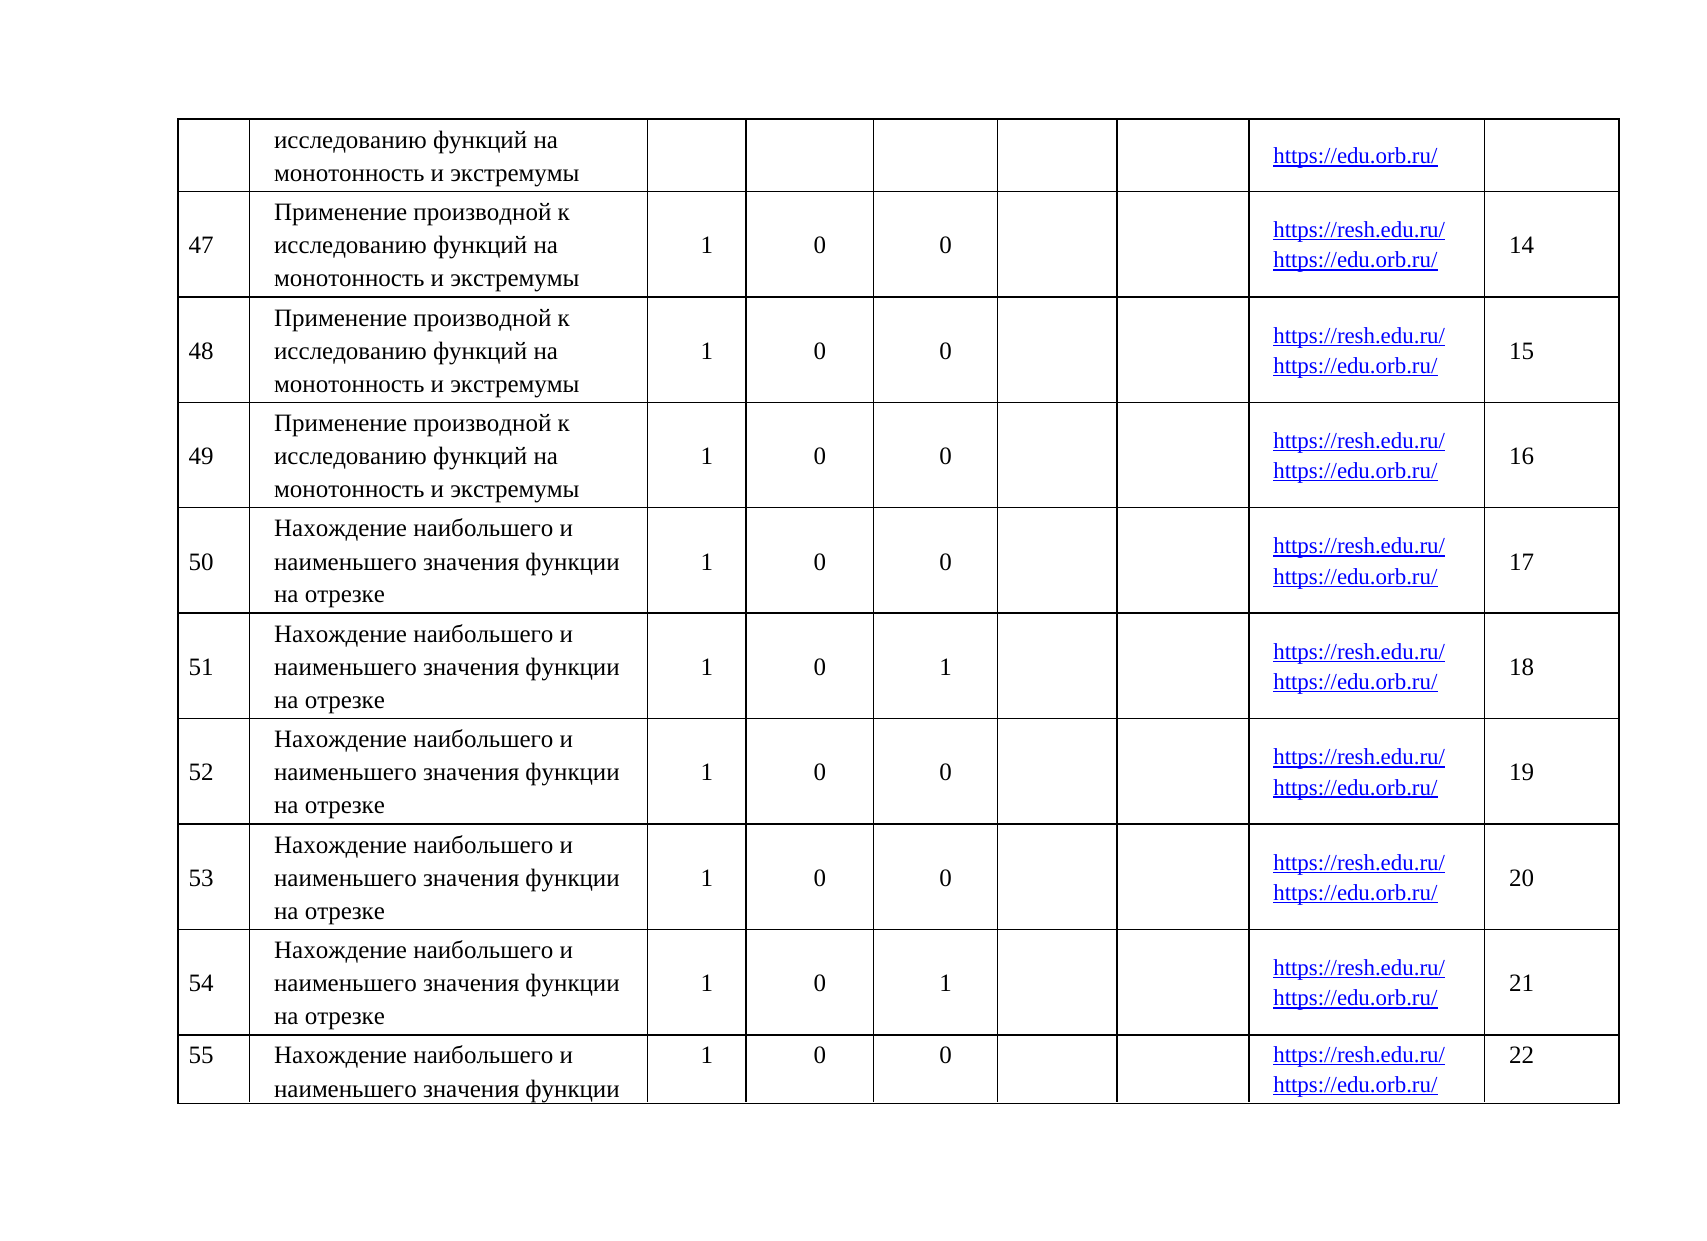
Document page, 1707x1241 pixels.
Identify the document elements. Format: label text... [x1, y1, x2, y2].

table_cell [1118, 298, 1248, 401]
table_cell 0 [747, 614, 873, 718]
table_cell 54 [179, 930, 249, 1034]
table_cell 47 [179, 192, 249, 296]
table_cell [250, 1036, 647, 1102]
table_cell 0 [747, 403, 873, 507]
table_cell [1118, 508, 1248, 612]
table_cell https://resh.edu.ru/ https://edu.orb.ru/ [1250, 825, 1484, 928]
table_cell [1118, 1036, 1248, 1102]
table_cell 0 [874, 508, 997, 612]
table_cell 15 [1485, 298, 1618, 401]
table_cell 46 [179, 120, 249, 191]
table_cell 0 [874, 298, 997, 401]
table_cell 18 [1485, 614, 1618, 718]
table_cell 1 [648, 825, 745, 928]
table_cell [1250, 192, 1484, 296]
table_cell Нахождение наибольшего и наименьшего значения функции на отрезке [250, 719, 647, 823]
table_cell 1 [648, 614, 745, 718]
table_cell Нахождение наибольшего и наименьшего значения функции на отрезке [250, 614, 647, 718]
table_cell 0 [874, 192, 997, 296]
table_cell 0 [747, 825, 873, 928]
table_cell 1 [648, 1036, 745, 1102]
table_cell [1118, 825, 1248, 928]
table_cell Применение производной к исследованию функций на монотонность и экстремумы [250, 298, 647, 401]
table_cell 21 [1485, 930, 1618, 1034]
table_cell 0 [747, 508, 873, 612]
table_cell [998, 614, 1116, 718]
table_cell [1250, 930, 1484, 1034]
table_cell https://resh.edu.ru/ https://edu.orb.ru/ [1250, 719, 1484, 823]
table_cell [1118, 120, 1248, 191]
table_cell 1 [648, 719, 745, 823]
table_cell 13 [1485, 120, 1618, 191]
table_cell 1 [874, 614, 997, 718]
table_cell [250, 120, 647, 191]
table_cell 16 [1485, 403, 1618, 507]
table_cell Нахождение наибольшего и наименьшего значения функции на отрезке [250, 825, 647, 928]
table_cell 51 [179, 614, 249, 718]
table_cell 0 [874, 1036, 997, 1102]
table_cell [998, 403, 1116, 507]
table_cell 0 [874, 120, 997, 191]
table_cell https://resh.edu.ru/ https://edu.orb.ru/ [1250, 614, 1484, 718]
table_cell [998, 508, 1116, 612]
table_cell [998, 192, 1116, 296]
table_cell 1 [648, 403, 745, 507]
table_cell 20 [1485, 825, 1618, 928]
table_cell Применение производной к исследованию функций на монотонность и экстремумы [250, 403, 647, 507]
table_cell 1 [648, 508, 745, 612]
table_cell 0 [874, 719, 997, 823]
table_cell 0 [747, 930, 873, 1034]
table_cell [250, 930, 647, 1034]
table_cell [1118, 192, 1248, 296]
table_cell [998, 719, 1116, 823]
table_cell 0 [747, 719, 873, 823]
table_cell [1118, 403, 1248, 507]
table_cell 55 [179, 1036, 249, 1102]
table_cell 0 [747, 192, 873, 296]
table_cell 0 [747, 298, 873, 401]
table_cell Нахождение наибольшего и наименьшего значения функции на отрезке [250, 508, 647, 612]
table_cell https://resh.edu.ru/ https://edu.orb.ru/ [1250, 403, 1484, 507]
table_cell 52 [179, 719, 249, 823]
table_cell 22 [1485, 1036, 1618, 1102]
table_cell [250, 192, 647, 296]
table_cell https://resh.edu.ru/ https://edu.orb.ru/ [1250, 298, 1484, 401]
table_cell [998, 1036, 1116, 1102]
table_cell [1250, 120, 1484, 191]
table_cell 53 [179, 825, 249, 928]
table_cell [1118, 614, 1248, 718]
table_cell 19 [1485, 719, 1618, 823]
table_cell 0 [874, 403, 997, 507]
table_cell 1 [648, 120, 745, 191]
table_cell [998, 298, 1116, 401]
table_cell 1 [648, 930, 745, 1034]
table_cell 0 [747, 120, 873, 191]
table_cell 0 [747, 1036, 873, 1102]
table_cell [998, 930, 1116, 1034]
table_cell 17 [1485, 508, 1618, 612]
table_cell [1118, 930, 1248, 1034]
table_cell 49 [179, 403, 249, 507]
table_cell 1 [648, 298, 745, 401]
table_cell [998, 120, 1116, 191]
table_cell https://resh.edu.ru/ https://edu.orb.ru/ [1250, 508, 1484, 612]
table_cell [1250, 1036, 1484, 1102]
table_cell 14 [1485, 192, 1618, 296]
table_cell 1 [648, 192, 745, 296]
table_cell 50 [179, 508, 249, 612]
table_cell 48 [179, 298, 249, 401]
table_cell 1 [874, 930, 997, 1034]
table_cell [1118, 719, 1248, 823]
table_cell [998, 825, 1116, 928]
table_cell 0 [874, 825, 997, 928]
